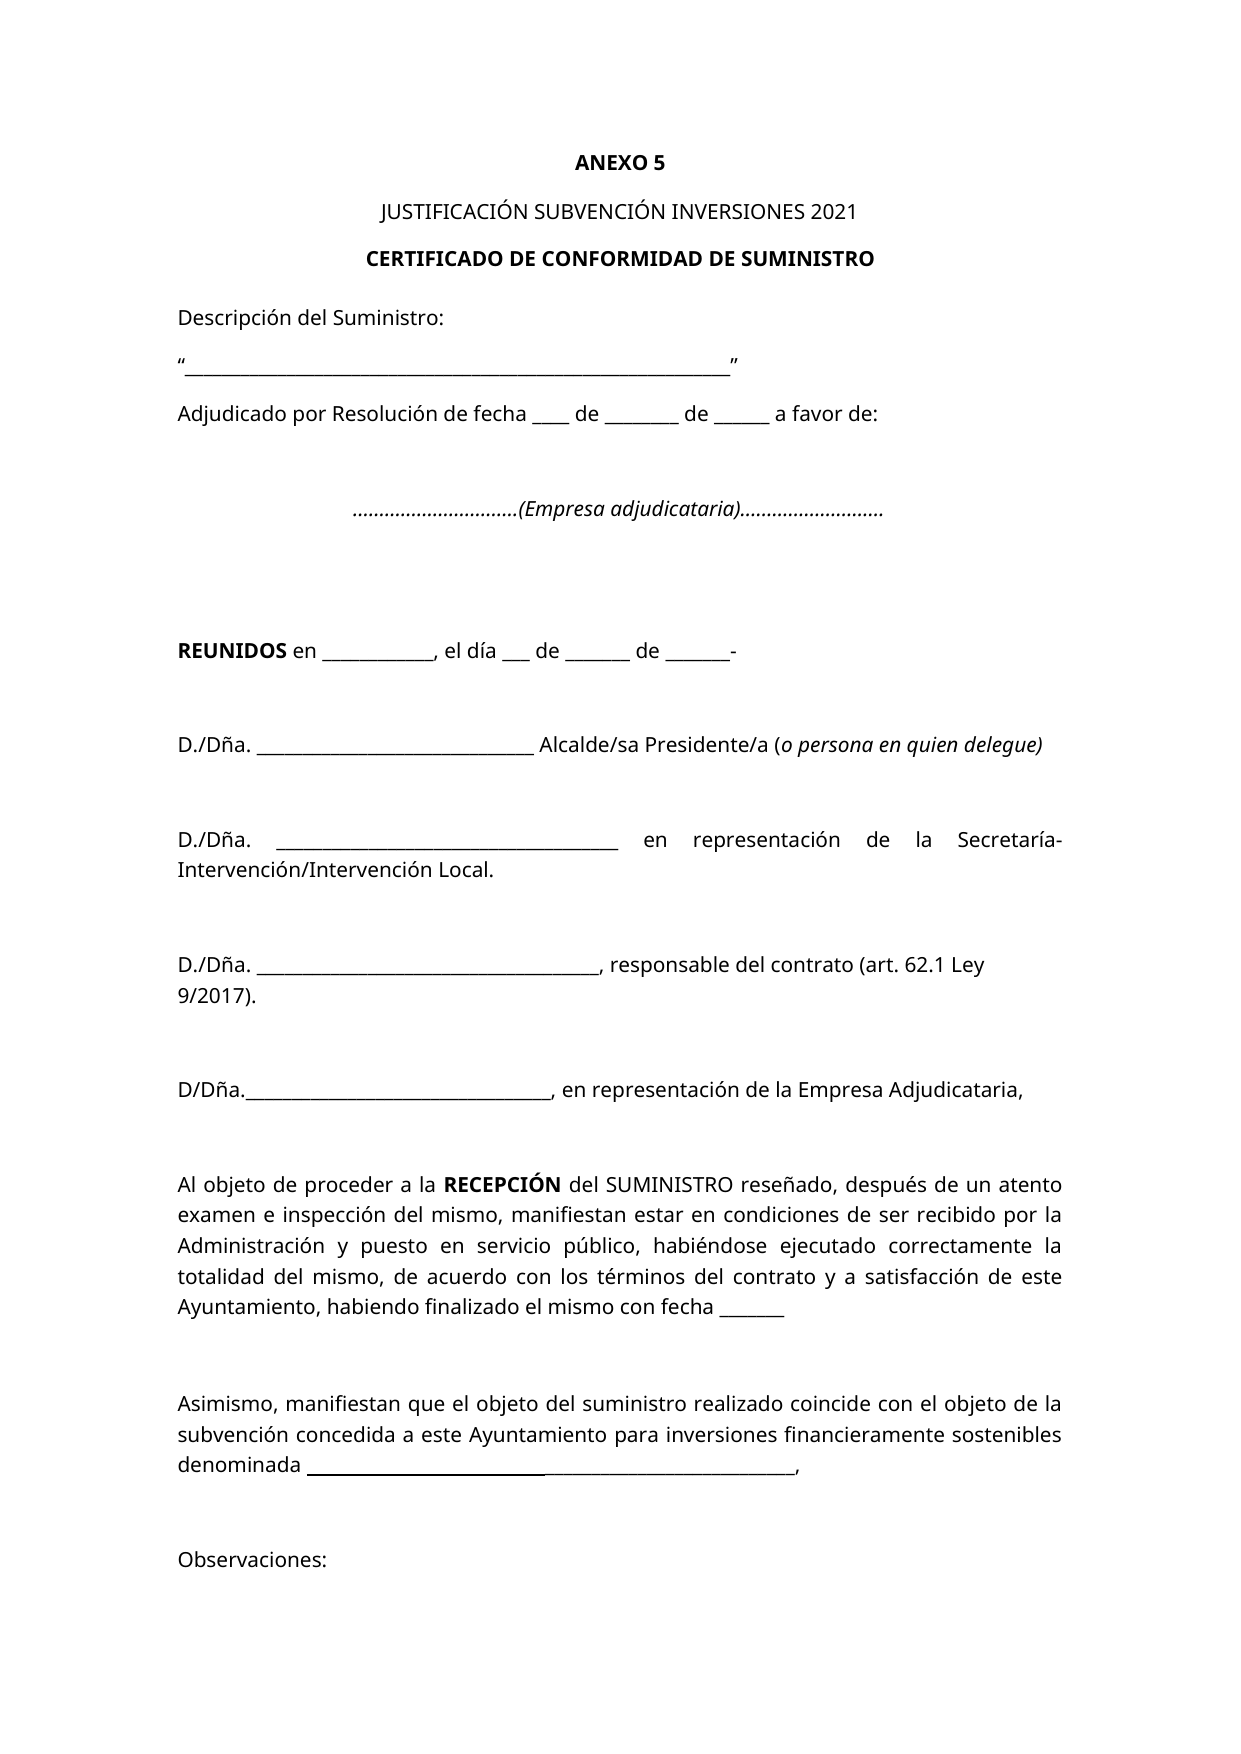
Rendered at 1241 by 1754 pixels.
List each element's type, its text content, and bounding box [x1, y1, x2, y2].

text D./Dña. ______________________________ Alcalde/sa Presidente/a (o persona en quien delegue) [177, 730, 1063, 759]
text D./Dña. _____________________________________, responsable del contrato (art. 62.1 Ley 9/2017). [177, 950, 1063, 1009]
text Observaciones: [177, 1545, 1063, 1573]
text Descripción del Suministro: [177, 303, 1063, 332]
text D/Dña._________________________________, en representación de la Empresa Adjudicataria, [177, 1075, 1063, 1104]
text D./Dña. _____________________________________ en representación de la Secretaría-Intervención/Intervención Local. [177, 825, 1063, 884]
text Asimismo, manifiestan que el objeto del suministro realizado coincide con el objeto de la subvención concedida a este Ayuntamiento para inversiones financieramente sostenibles denominada ___________________________, [177, 1389, 1063, 1479]
text ………………………….(Empresa adjudicataria)……………………… [177, 494, 1063, 522]
text JUSTIFICACIÓN SUBVENCIÓN INVERSIONES 2021 [176, 197, 1063, 225]
text ANEXO 5 [177, 148, 1063, 176]
text Adjudicado por Resolución de fecha ____ de ________ de ______ a favor de: [177, 399, 1063, 428]
text Al objeto de proceder a la RECEPCIÓN del SUMINISTRO reseñado, después de un atento examen e inspección del mismo, manifiestan estar en condiciones de ser recibido por la Administración y puesto en servicio público, habiéndose ejecutado correctamente la totalidad del mismo, de acuerdo con los términos del contrato y a satisfacción de este Ayuntamiento, habiendo finalizado el mismo con fecha _______ [177, 1170, 1063, 1321]
text REUNIDOS en ____________, el día ___ de _______ de _______- [177, 636, 1063, 664]
text “___________________________________________________________” [177, 351, 1063, 379]
text CERTIFICADO DE CONFORMIDAD DE SUMINISTRO [177, 244, 1063, 273]
